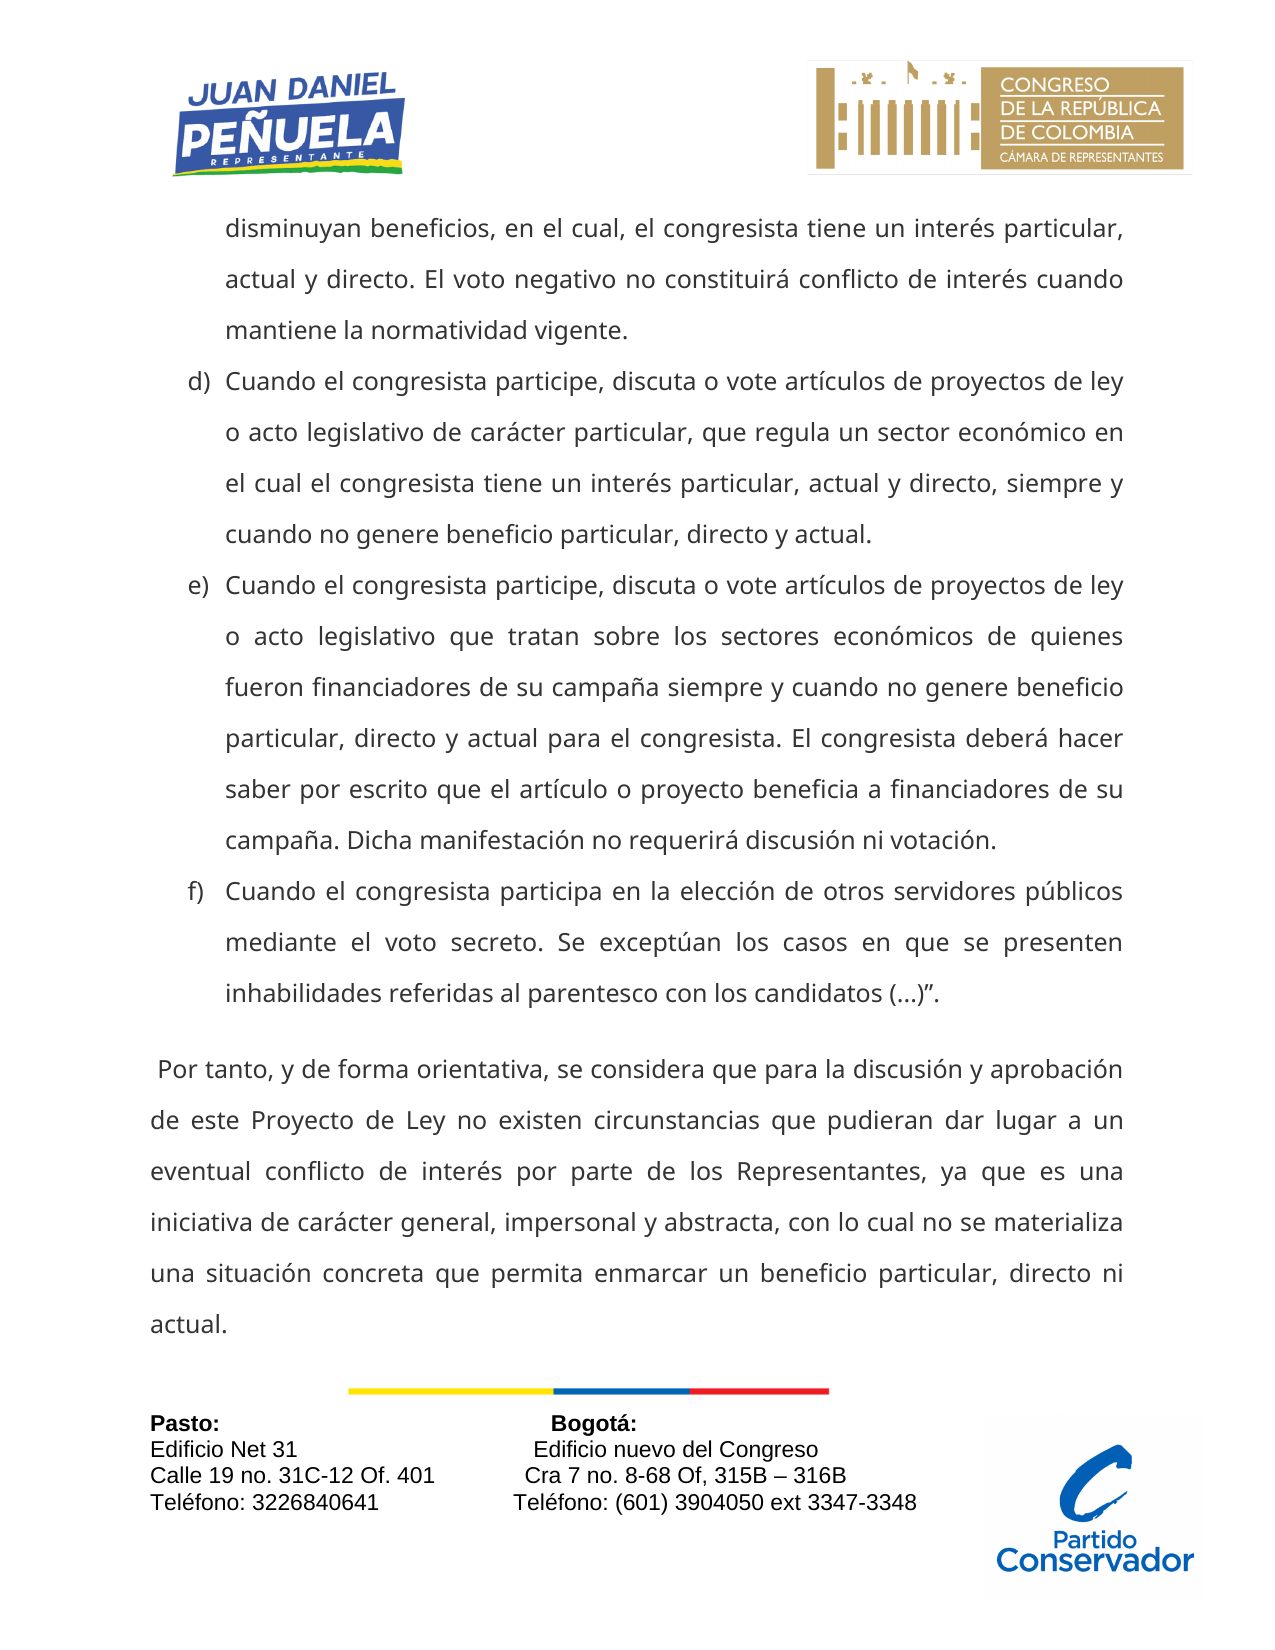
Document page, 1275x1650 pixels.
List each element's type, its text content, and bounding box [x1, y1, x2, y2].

list Cuando el beneficio podría o no configurarse para el congresista en el futuro. [187, 312, 1125, 397]
list Cuando el congresista participa en la elección de otros servidores públicos mediante el voto secreto. Se exceptúan los casos en que se presenten inhabilidades referidas al parentesco con los candidatos (...)”. [187, 1180, 1125, 1316]
list Cuando el congresista participe, discuta o vote artículos de proyectos de ley o acto legislativo de carácter particular, que regula un sector económico en el cual el congresista tiene un interés particular, actual y directo, siempre y cuando no genere beneficio particular, directo y actual. [187, 669, 1125, 857]
list Cuando el congresista participe, discuta o vote artículos de proyectos de ley o acto legislativo de carácter particular, que establezcan sanciones o disminuyan beneficios, en el cual, el congresista tiene un interés particular, actual y directo. El voto negativo no constituirá conflicto de interés cuando mantiene la normatividad vigente. [187, 414, 1125, 653]
list Cuando el congresista participe, discuta o vote artículos de proyectos de ley o acto legislativo que tratan sobre los sectores económicos de quienes fueron financiadores de su campaña siempre y cuando no genere beneficio particular, directo y actual para el congresista. El congresista deberá hacer saber por escrito que el artículo o proyecto beneficia a financiadores de su campaña. Dicha manifestación no requerirá discusión ni votación. [187, 874, 1125, 1163]
picture [333, 1386, 845, 1398]
picture [981, 1411, 1207, 1606]
picture [807, 60, 1193, 175]
picture [150, 61, 430, 191]
